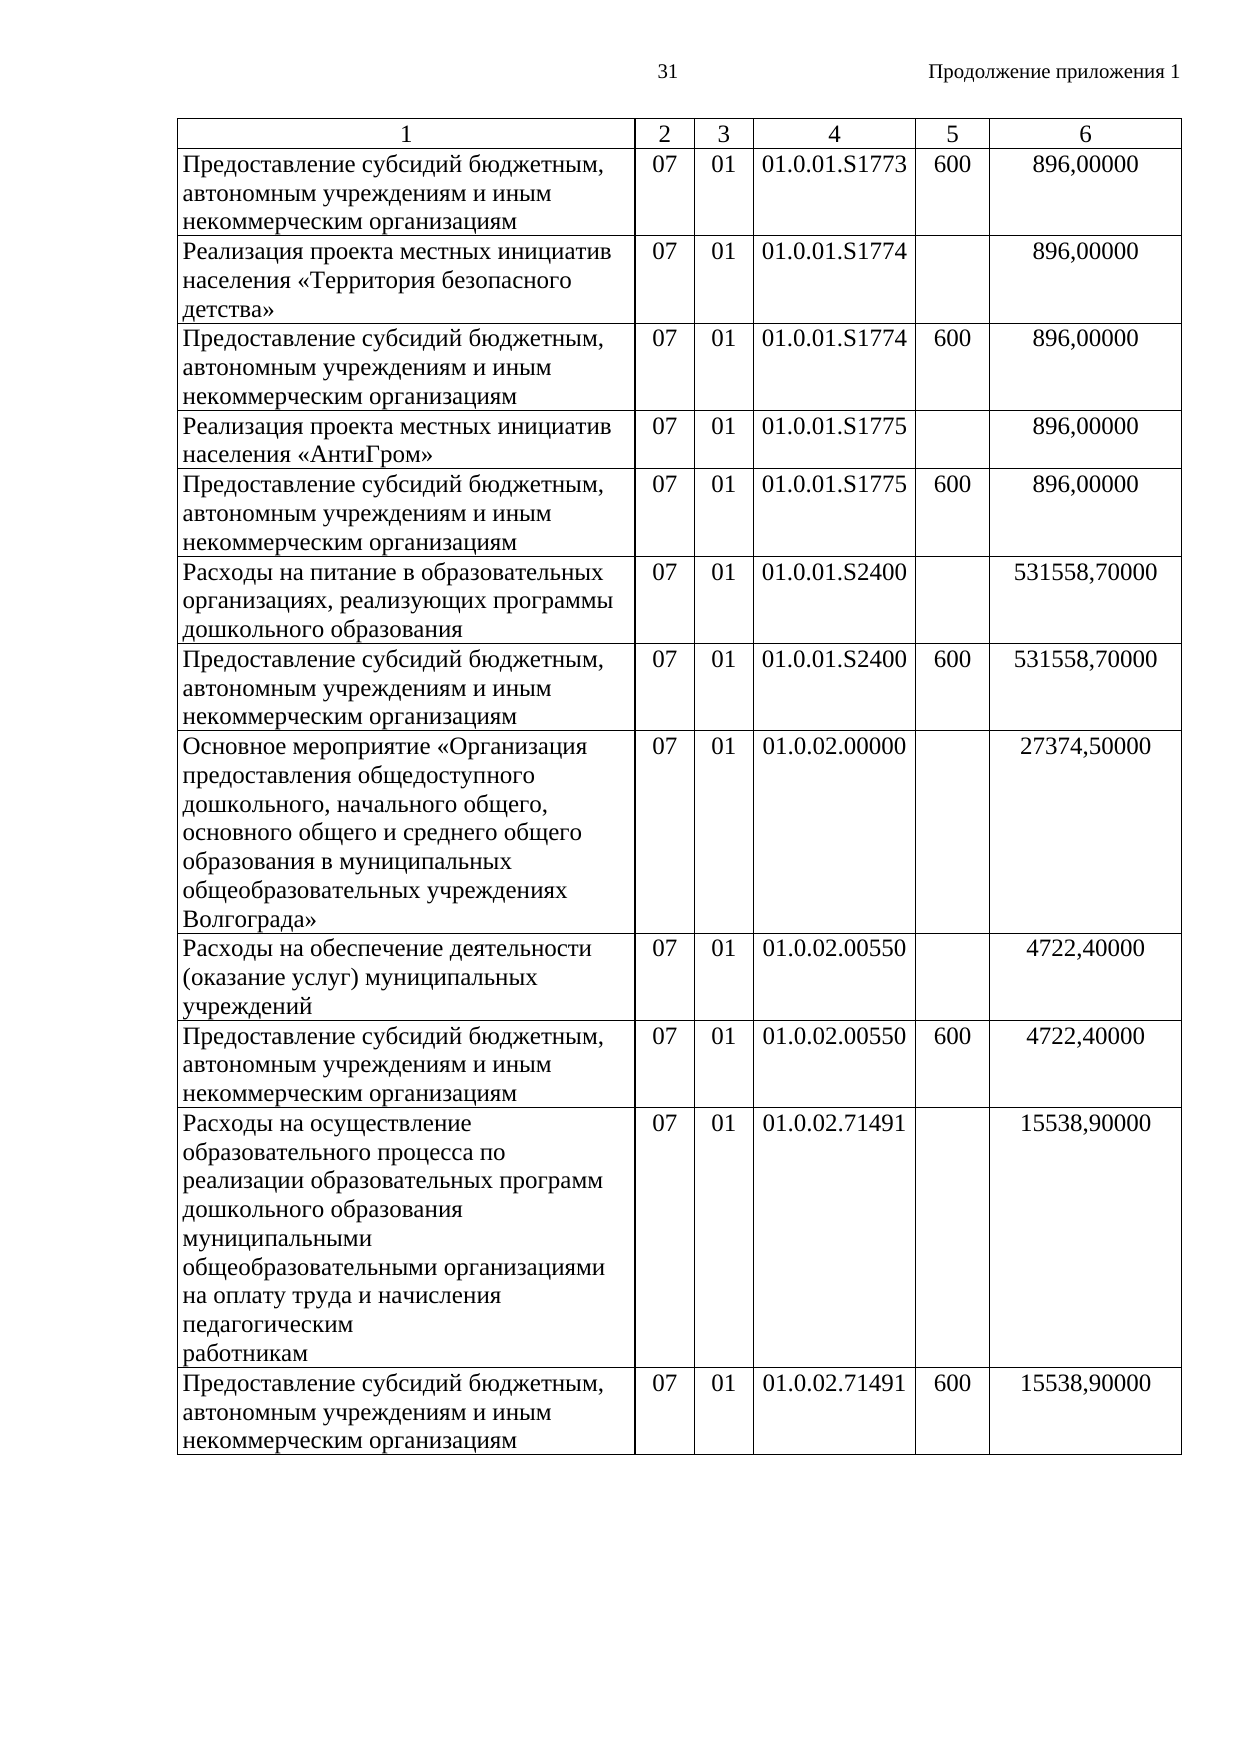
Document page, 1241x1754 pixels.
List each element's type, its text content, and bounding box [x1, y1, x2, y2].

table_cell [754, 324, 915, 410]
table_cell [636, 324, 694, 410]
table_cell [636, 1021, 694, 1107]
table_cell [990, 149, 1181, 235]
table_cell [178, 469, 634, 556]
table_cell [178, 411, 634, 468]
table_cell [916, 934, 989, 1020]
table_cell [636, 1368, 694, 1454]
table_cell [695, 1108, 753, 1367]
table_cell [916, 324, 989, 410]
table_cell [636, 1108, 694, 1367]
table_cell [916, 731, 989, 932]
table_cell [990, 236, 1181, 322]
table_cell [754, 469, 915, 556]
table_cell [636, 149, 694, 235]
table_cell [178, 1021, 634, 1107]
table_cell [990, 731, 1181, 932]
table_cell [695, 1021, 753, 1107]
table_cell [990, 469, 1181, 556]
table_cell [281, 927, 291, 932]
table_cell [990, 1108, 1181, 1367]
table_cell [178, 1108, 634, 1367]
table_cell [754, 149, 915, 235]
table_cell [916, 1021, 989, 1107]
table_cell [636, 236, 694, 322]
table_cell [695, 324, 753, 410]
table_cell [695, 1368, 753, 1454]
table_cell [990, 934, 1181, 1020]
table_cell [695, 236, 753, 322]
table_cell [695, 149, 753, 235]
table_header 4 [754, 119, 915, 148]
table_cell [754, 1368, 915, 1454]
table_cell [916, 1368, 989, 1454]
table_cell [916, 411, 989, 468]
table_header 3 [695, 119, 753, 148]
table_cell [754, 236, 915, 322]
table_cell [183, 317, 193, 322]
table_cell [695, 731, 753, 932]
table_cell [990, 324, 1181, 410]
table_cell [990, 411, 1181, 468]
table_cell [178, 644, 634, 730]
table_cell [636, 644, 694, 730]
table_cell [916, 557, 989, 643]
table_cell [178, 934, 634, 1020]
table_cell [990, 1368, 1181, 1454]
table_header 5 [916, 119, 989, 148]
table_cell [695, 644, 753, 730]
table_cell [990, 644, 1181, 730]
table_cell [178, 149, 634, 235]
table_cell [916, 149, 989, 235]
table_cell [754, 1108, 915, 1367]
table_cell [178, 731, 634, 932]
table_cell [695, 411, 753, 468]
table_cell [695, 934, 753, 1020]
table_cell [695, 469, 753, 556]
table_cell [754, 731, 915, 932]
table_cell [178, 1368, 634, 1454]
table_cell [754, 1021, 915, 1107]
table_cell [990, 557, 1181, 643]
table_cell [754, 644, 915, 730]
table_header 6 [990, 119, 1181, 148]
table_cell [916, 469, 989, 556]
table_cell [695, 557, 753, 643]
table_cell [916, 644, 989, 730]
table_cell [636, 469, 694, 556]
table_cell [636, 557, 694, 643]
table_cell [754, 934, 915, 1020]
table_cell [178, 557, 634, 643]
table_header 2 [636, 119, 694, 148]
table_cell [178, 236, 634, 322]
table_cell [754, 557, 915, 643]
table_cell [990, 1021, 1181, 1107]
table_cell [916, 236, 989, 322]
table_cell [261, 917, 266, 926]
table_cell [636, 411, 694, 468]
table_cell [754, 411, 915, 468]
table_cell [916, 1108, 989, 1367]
table_header 1 [178, 119, 634, 148]
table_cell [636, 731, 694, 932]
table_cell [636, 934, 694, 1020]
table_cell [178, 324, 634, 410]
